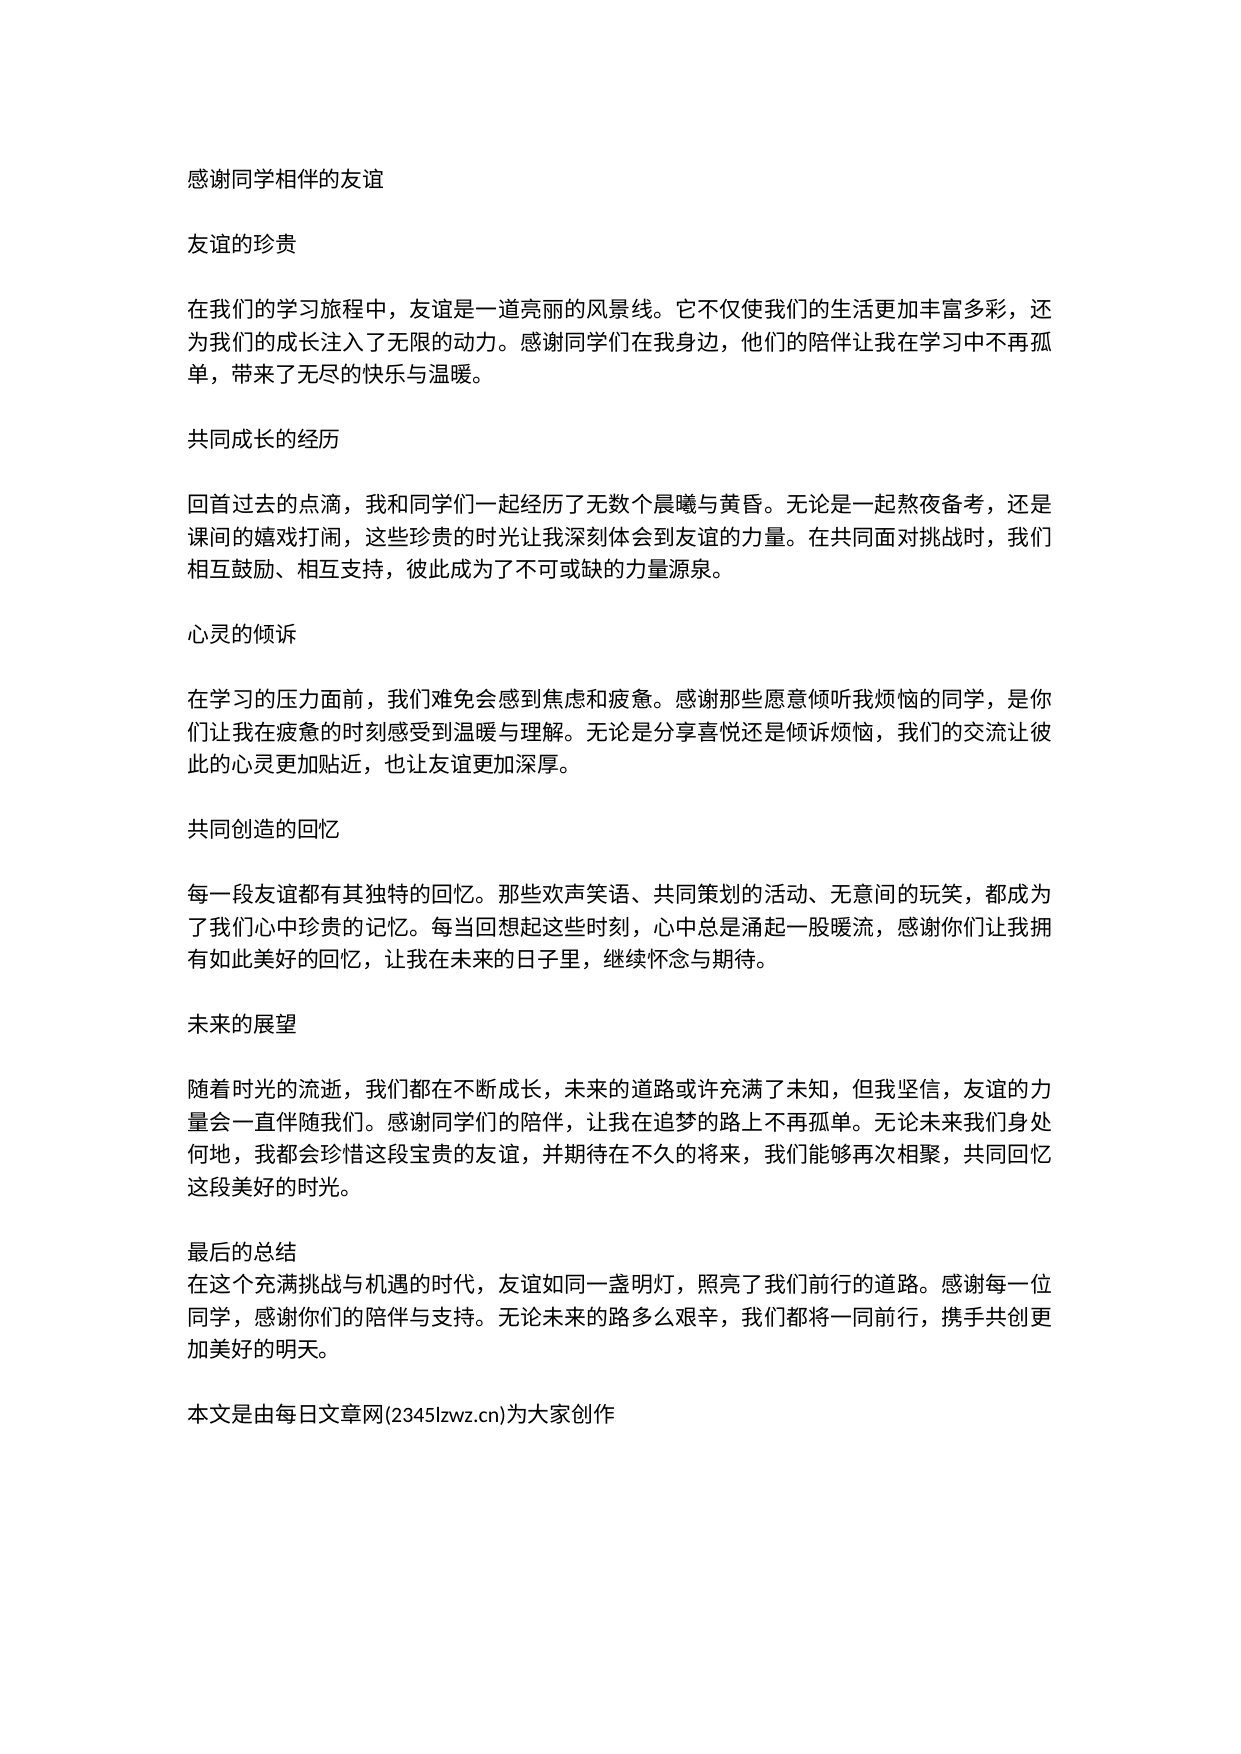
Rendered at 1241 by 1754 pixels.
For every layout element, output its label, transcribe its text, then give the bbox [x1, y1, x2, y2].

text 共同成长的经历 [187, 422, 1053, 454]
text 在我们的学习旅程中，友谊是一道亮丽的风景线。它不仅使我们的生活更加丰富多彩，还为我们的成长注入了无限的动力。感谢同学们在我身边，他们的陪伴让我在学习中不再孤单，带来了无尽的快乐与温暖。 [187, 292, 1053, 389]
text 每一段友谊都有其独特的回忆。那些欢声笑语、共同策划的活动、无意间的玩笑，都成为了我们心中珍贵的记忆。每当回想起这些时刻，心中总是涌起一股暖流，感谢你们让我拥有如此美好的回忆，让我在未来的日子里，继续怀念与期待。 [187, 877, 1053, 974]
text 在学习的压力面前，我们难免会感到焦虑和疲惫。感谢那些愿意倾听我烦恼的同学，是你们让我在疲惫的时刻感受到温暖与理解。无论是分享喜悦还是倾诉烦恼，我们的交流让彼此的心灵更加贴近，也让友谊更加深厚。 [187, 682, 1053, 779]
text 共同创造的回忆 [187, 812, 1053, 844]
text 在这个充满挑战与机遇的时代，友谊如同一盏明灯，照亮了我们前行的道路。感谢每一位同学，感谢你们的陪伴与支持。无论未来的路多么艰辛，我们都将一同前行，携手共创更加美好的明天。 [187, 1267, 1053, 1364]
text 未来的展望 [187, 1007, 1053, 1039]
text 友谊的珍贵 [187, 227, 1053, 259]
text 本文是由每日文章网(2345lzwz.cn)为大家创作 [187, 1397, 1053, 1429]
text 回首过去的点滴，我和同学们一起经历了无数个晨曦与黄昏。无论是一起熬夜备考，还是课间的嬉戏打闹，这些珍贵的时光让我深刻体会到友谊的力量。在共同面对挑战时，我们相互鼓励、相互支持，彼此成为了不可或缺的力量源泉。 [187, 487, 1053, 584]
text 最后的总结 [187, 1234, 1053, 1267]
text 感谢同学相伴的友谊 [187, 162, 1053, 194]
text 随着时光的流逝，我们都在不断成长，未来的道路或许充满了未知，但我坚信，友谊的力量会一直伴随我们。感谢同学们的陪伴，让我在追梦的路上不再孤单。无论未来我们身处何地，我都会珍惜这段宝贵的友谊，并期待在不久的将来，我们能够再次相聚，共同回忆这段美好的时光。 [187, 1072, 1053, 1202]
text 心灵的倾诉 [187, 617, 1053, 649]
